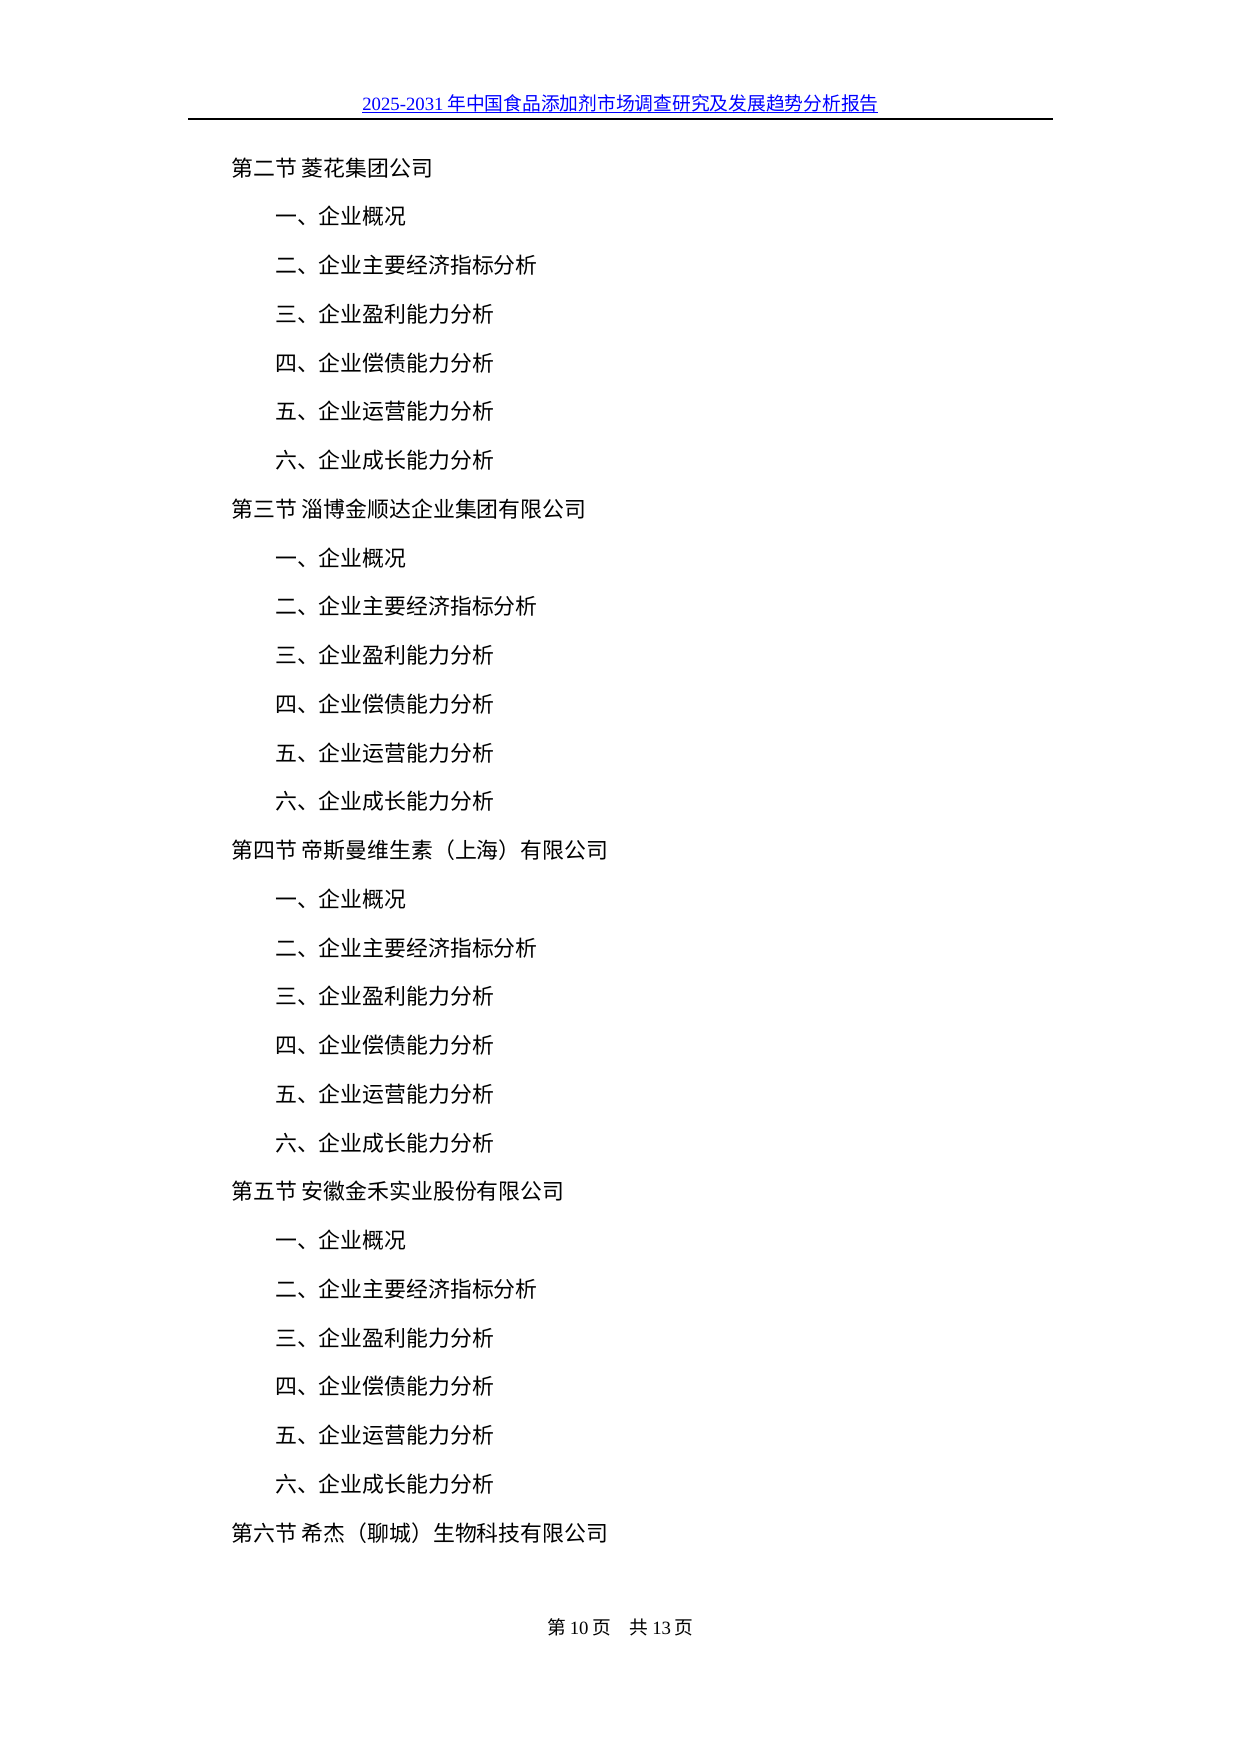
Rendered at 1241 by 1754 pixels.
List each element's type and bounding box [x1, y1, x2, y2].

text [187, 150, 1053, 1548]
